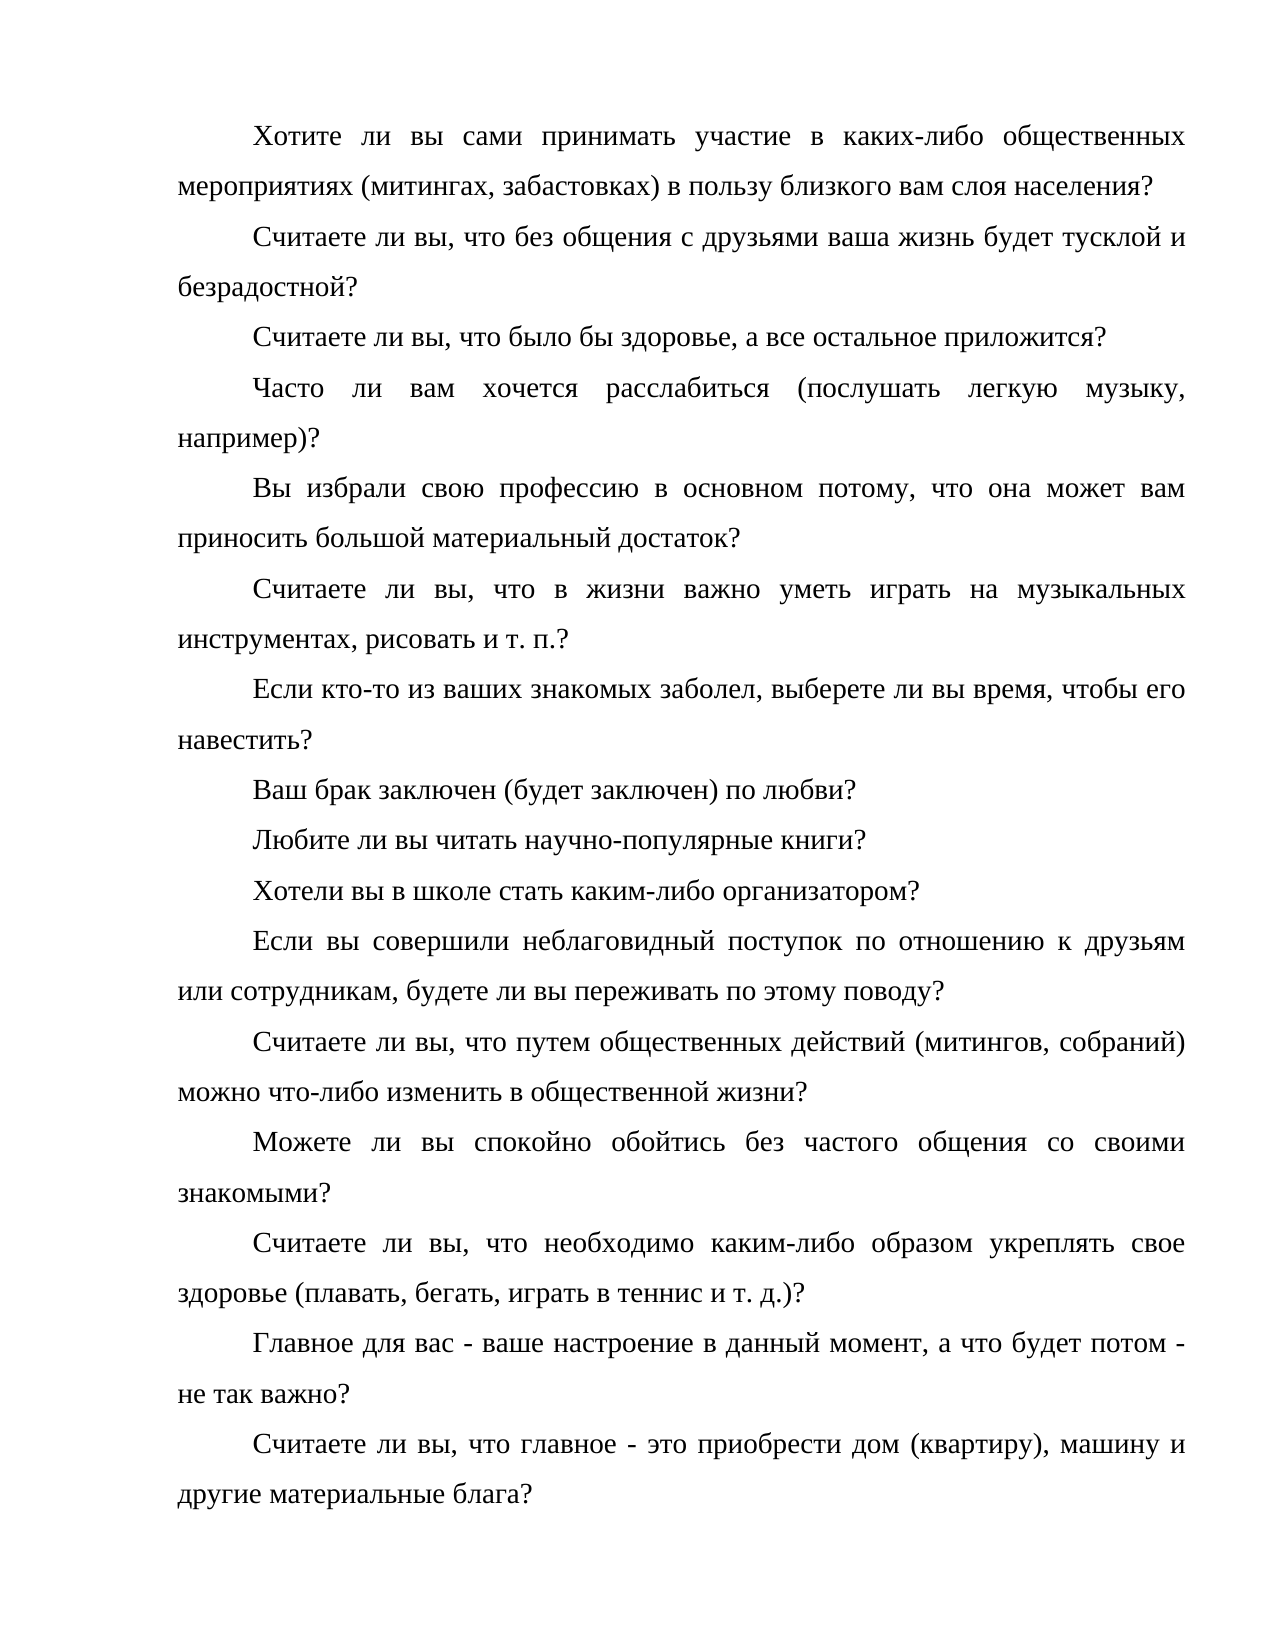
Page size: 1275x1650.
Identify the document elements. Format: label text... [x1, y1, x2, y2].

text Хотели вы в школе стать каким-либо организатором? [177, 873, 1186, 906]
text Часто ли вам хочется расслабиться (послушать легкую музыку, например)? [177, 370, 1186, 453]
text Вы избрали свою профессию в основном потому, что она может вам приносить большой материальный достаток? [177, 470, 1186, 554]
text Считаете ли вы, что было бы здоровье, а все остальное приложится? [177, 319, 1186, 353]
text Можете ли вы спокойно обойтись без частого общения со своими знакомыми? [177, 1124, 1186, 1208]
text Хотите ли вы сами принимать участие в каких-либо общественных мероприятиях (митингах, забастовках) в пользу близкого вам слоя населения? [177, 118, 1186, 202]
text Если кто-то из ваших знакомых заболел, выберете ли вы время, чтобы его навестить? [177, 672, 1186, 755]
text Считаете ли вы, что путем общественных действий (митингов, собраний) можно что-либо изменить в общественной жизни? [177, 1024, 1186, 1108]
text Считаете ли вы, что главное - это приобрести дом (квартиру), машину и другие материальные блага? [177, 1426, 1186, 1510]
text Считаете ли вы, что в жизни важно уметь играть на музыкальных инструментах, рисовать и т. п.? [177, 571, 1186, 655]
text Любите ли вы читать научно-популярные книги? [177, 822, 1186, 856]
text Считаете ли вы, что без общения с друзьями ваша жизнь будет тусклой и безрадостной? [177, 219, 1186, 303]
text Считаете ли вы, что необходимо каким-либо образом укреплять свое здоровье (плавать, бегать, играть в теннис и т. д.)? [177, 1225, 1186, 1309]
text Если вы совершили неблаговидный поступок по отношению к друзьям или сотрудникам, будете ли вы переживать по этому поводу? [177, 923, 1186, 1007]
text Ваш брак заключен (будет заключен) по любви? [177, 772, 1186, 806]
text Главное для вас - ваше настроение в данный момент, а что будет потом - не так важно? [177, 1326, 1186, 1409]
